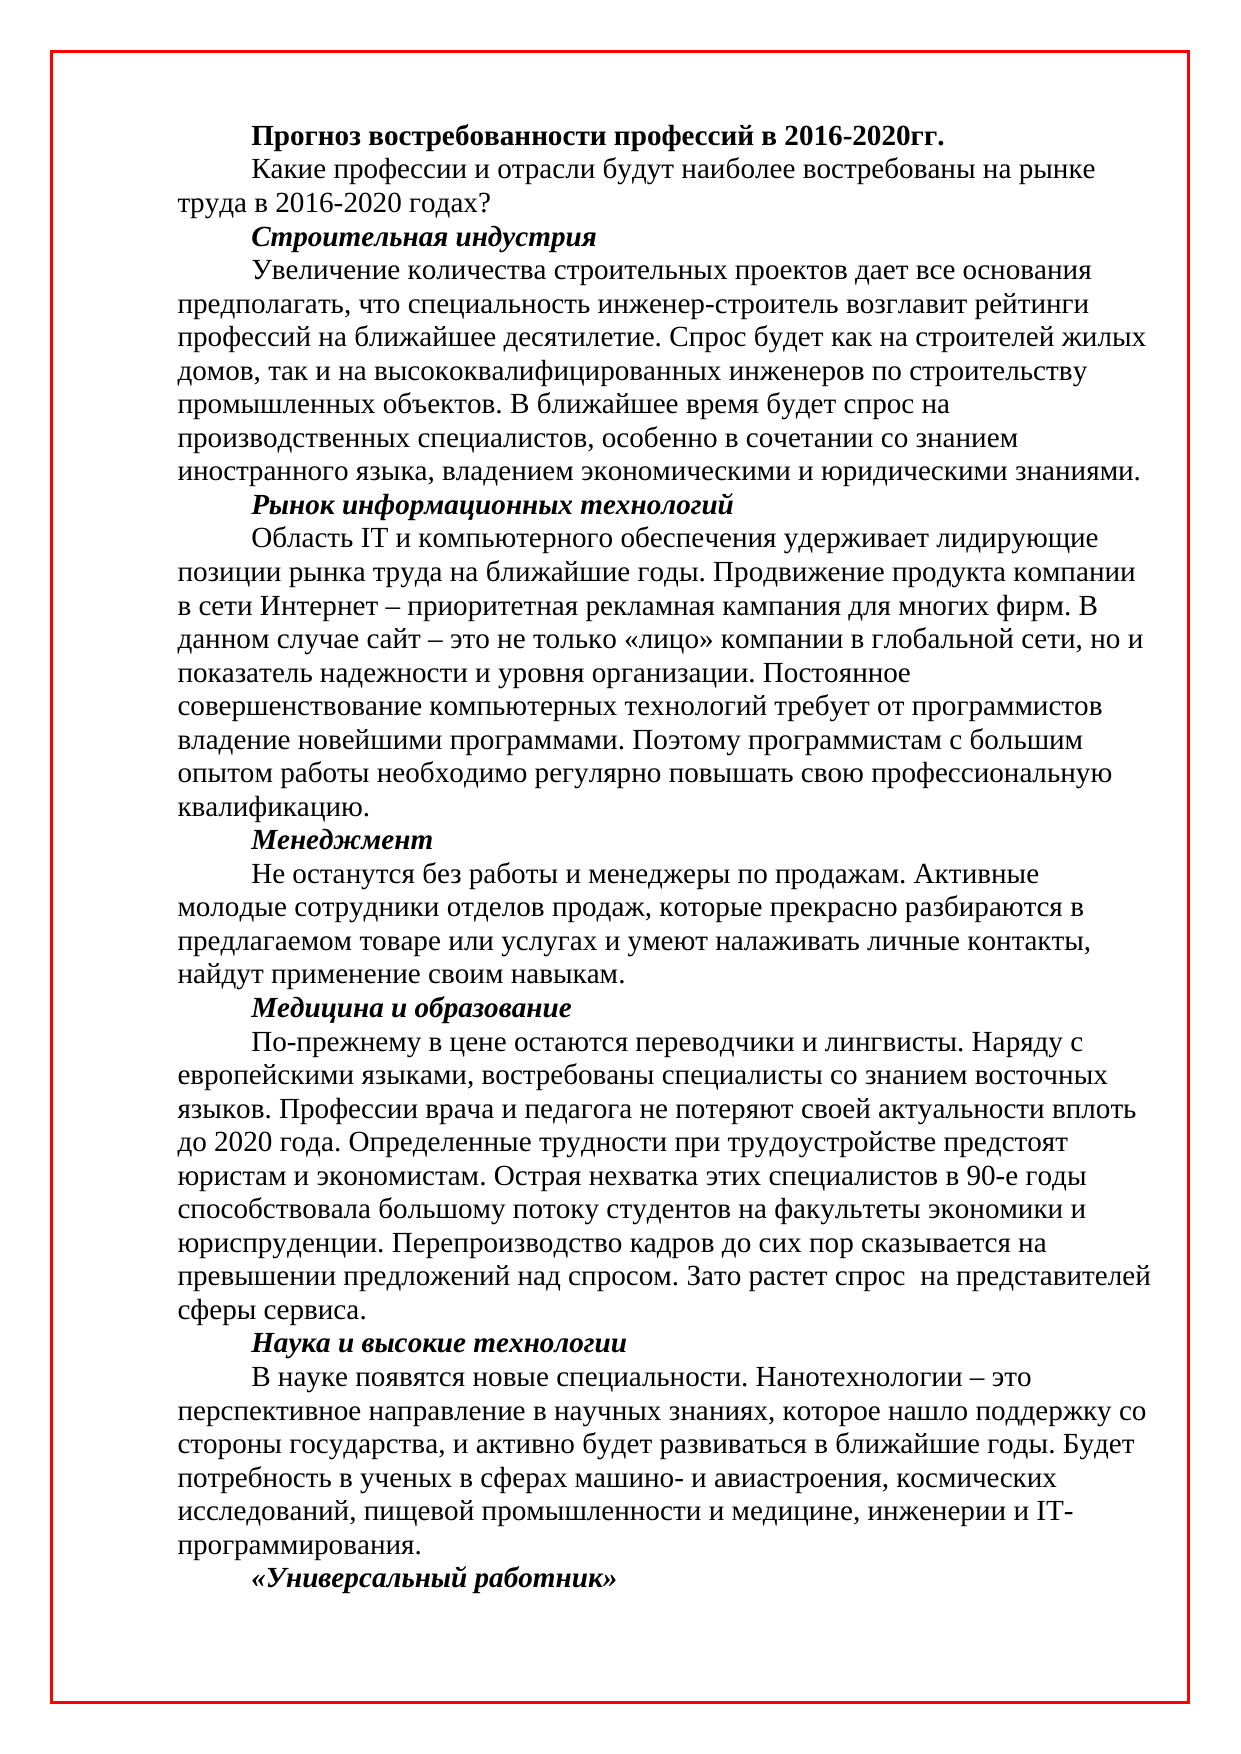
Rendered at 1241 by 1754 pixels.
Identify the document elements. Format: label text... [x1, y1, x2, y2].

text Не останутся без работы и менеджеры по продажам. Активные молодые сотрудники отделов продаж, которые прекрасно разбираются в предлагаемом товаре или услугах и умеют налаживать личные контакты, найдут применение своим навыкам. [177, 856, 1152, 990]
text Какие профессии и отрасли будут наиболее востребованы на рынке труда в 2016-2020 годах? [177, 152, 1152, 219]
text Прогноз востребованности профессий в 2016-2020гг. [177, 118, 1152, 152]
text Рынок информационных технологий [177, 487, 1152, 521]
text Строительная индустрия [177, 219, 1152, 252]
text По-прежнему в цене остаются переводчики и лингвисты. Наряду с европейскими языками, востребованы специалисты со знанием восточных языков. Профессии врача и педагога не потеряют своей актуальности вплоть до 2020 года. Определенные трудности при трудоустройстве предстоят юристам и экономистам. Острая нехватка этих специалистов в 90-е годы способствовала большому потоку студентов на факультеты экономики и юриспруденции. Перепроизводство кадров до сих пор сказывается на превышении предложений над спросом. Зато растет спрос на представителей сферы сервиса. [177, 1024, 1152, 1326]
text В науке появятся новые специальности. Нанотехнологии – это перспективное направление в научных знаниях, которое нашло поддержку со стороны государства, и активно будет развиваться в ближайшие годы. Будет потребность в ученых в сферах машино- и авиастроения, космических исследований, пищевой промышленности и медицине, инженерии и IT-программирования. [177, 1359, 1152, 1560]
text Медицина и образование [177, 990, 1152, 1024]
text Менеджмент [177, 822, 1152, 856]
text «Универсальный работник» [177, 1560, 1152, 1594]
text Наука и высокие технологии [177, 1326, 1152, 1359]
text Увеличение количества строительных проектов дает все основания предполагать, что специальность инженер-строитель возглавит рейтинги профессий на ближайшее десятилетие. Спрос будет как на строителей жилых домов, так и на высококвалифицированных инженеров по строительству промышленных объектов. В ближайшее время будет спрос на производственных специалистов, особенно в сочетании со знанием иностранного языка, владением экономическими и юридическими знаниями. [177, 252, 1152, 487]
text Область IT и компьютерного обеспечения удерживает лидирующие позиции рынка труда на ближайшие годы. Продвижение продукта компании в сети Интернет – приоритетная рекламная кампания для многих фирм. В данном случае сайт – это не только «лицо» компании в глобальной сети, но и показатель надежности и уровня организации. Постоянное совершенствование компьютерных технологий требует от программистов владение новейшими программами. Поэтому программистам с большим опытом работы необходимо регулярно повышать свою профессиональную квалификацию. [177, 521, 1152, 822]
